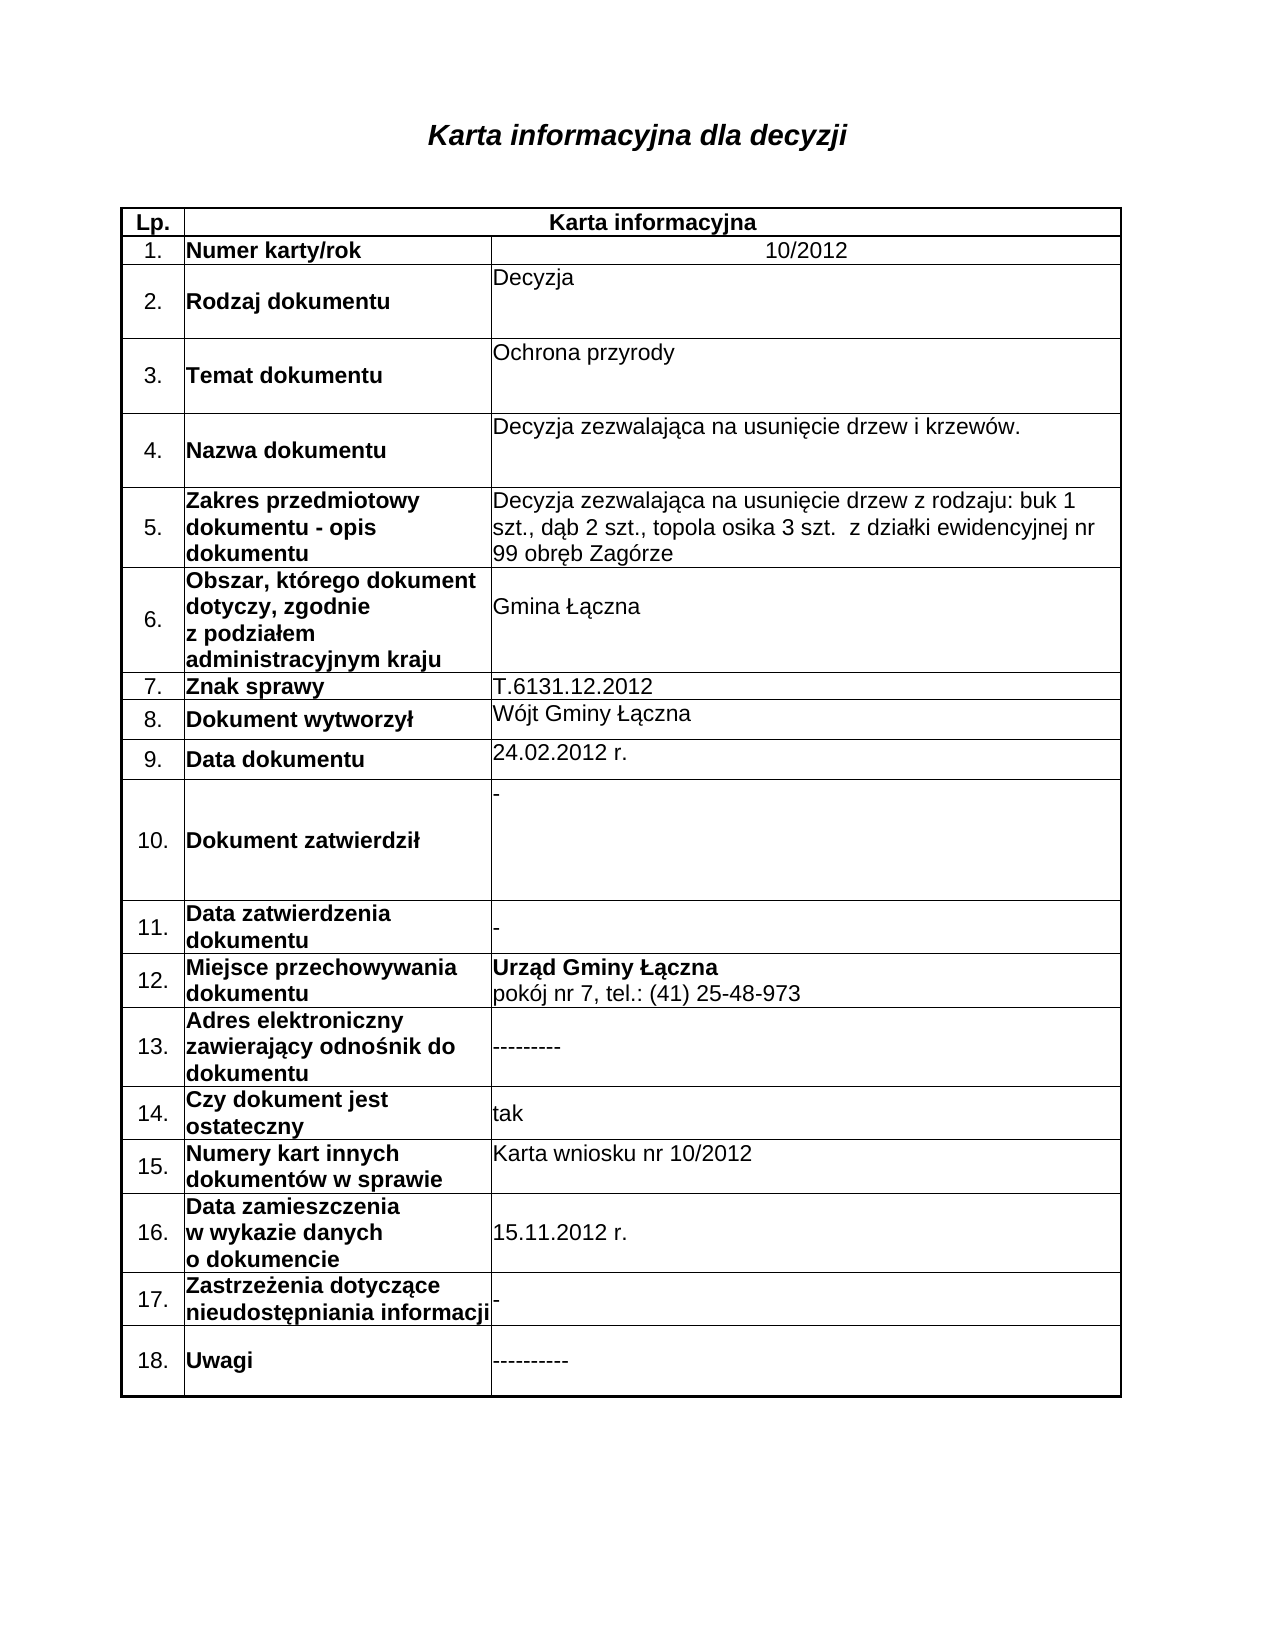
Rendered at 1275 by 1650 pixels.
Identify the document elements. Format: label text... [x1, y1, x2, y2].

table_cell Dokument wytworzył [185, 700, 491, 738]
table_cell Adres elektroniczny zawierający odnośnik do dokumentu [185, 1008, 491, 1086]
table_cell tak [492, 1087, 1120, 1139]
table_cell Nazwa dokumentu [185, 414, 491, 487]
table_cell Decyzja [492, 265, 1120, 338]
table_cell 8. [123, 700, 184, 738]
table_cell Numery kart innych dokumentów w sprawie [185, 1140, 491, 1192]
table_cell Zastrzeżenia dotyczące nieudostępniania informacji [185, 1273, 491, 1325]
table_cell - [492, 1273, 1120, 1325]
table_cell 16. [123, 1194, 184, 1272]
table_cell Data dokumentu [185, 740, 491, 779]
table_cell Gmina Łączna [492, 568, 1120, 672]
table_cell 15. [123, 1140, 184, 1192]
table_cell Znak sprawy [185, 673, 491, 699]
table_cell 15.11.2012 r. [492, 1194, 1120, 1272]
table_cell 9. [123, 740, 184, 779]
table_cell Decyzja zezwalająca na usunięcie drzew i krzewów. [492, 414, 1120, 487]
table_header Karta informacyjna [185, 209, 1120, 235]
table_cell Wójt Gminy Łączna [492, 700, 1120, 738]
table_cell Data zamieszczenia w wykazie danych o dokumencie [185, 1194, 491, 1272]
table_cell Dokument zatwierdził [185, 780, 491, 900]
table_cell 4. [123, 414, 184, 487]
table_cell 18. [123, 1326, 184, 1395]
table_cell Decyzja zezwalająca na usunięcie drzew z rodzaju: buk 1 szt., dąb 2 szt., topola osika 3 szt. z działki ewidencyjnej nr 99 obręb Zagórze [492, 488, 1120, 566]
table_cell Numer karty/rok [185, 237, 491, 264]
table_cell 10. [123, 780, 184, 900]
table_cell Zakres przedmiotowy dokumentu - opis dokumentu [185, 488, 491, 566]
table_cell 3. [123, 339, 184, 412]
table_cell 1. [123, 237, 184, 264]
table_cell 2. [123, 265, 184, 338]
table_header Lp. [123, 209, 184, 235]
table_cell 5. [123, 488, 184, 566]
table_cell 14. [123, 1087, 184, 1139]
table_cell 10/2012 [492, 237, 1120, 264]
table_cell Obszar, którego dokument dotyczy, zgodnie z podziałem administracyjnym kraju [185, 568, 491, 672]
table_cell Rodzaj dokumentu [185, 265, 491, 338]
table_cell --------- [492, 1008, 1120, 1086]
table_cell Temat dokumentu [185, 339, 491, 412]
table_cell 12. [123, 954, 184, 1006]
table_cell 17. [123, 1273, 184, 1325]
table_cell Data zatwierdzenia dokumentu [185, 901, 491, 953]
table_cell - [492, 780, 1120, 900]
table_cell - [492, 901, 1120, 953]
table_cell 6. [123, 568, 184, 672]
table_cell Ochrona przyrody [492, 339, 1120, 412]
table_cell ---------- [492, 1326, 1120, 1395]
table_cell 24.02.2012 r. [492, 740, 1120, 779]
table_cell Karta wniosku nr 10/2012 [492, 1140, 1120, 1192]
table_cell T.6131.12.2012 [492, 673, 1120, 699]
table_cell Uwagi [185, 1326, 491, 1395]
table_cell Urząd Gminy Łączna pokój nr 7, tel.: (41) 25-48-973 [492, 954, 1120, 1006]
table_cell 11. [123, 901, 184, 953]
text Karta informacyjna dla decyzji [118, 118, 1157, 152]
table_cell Czy dokument jest ostateczny [185, 1087, 491, 1139]
table_cell 13. [123, 1008, 184, 1086]
table_cell Miejsce przechowywania dokumentu [185, 954, 491, 1006]
table_cell 7. [123, 673, 184, 699]
